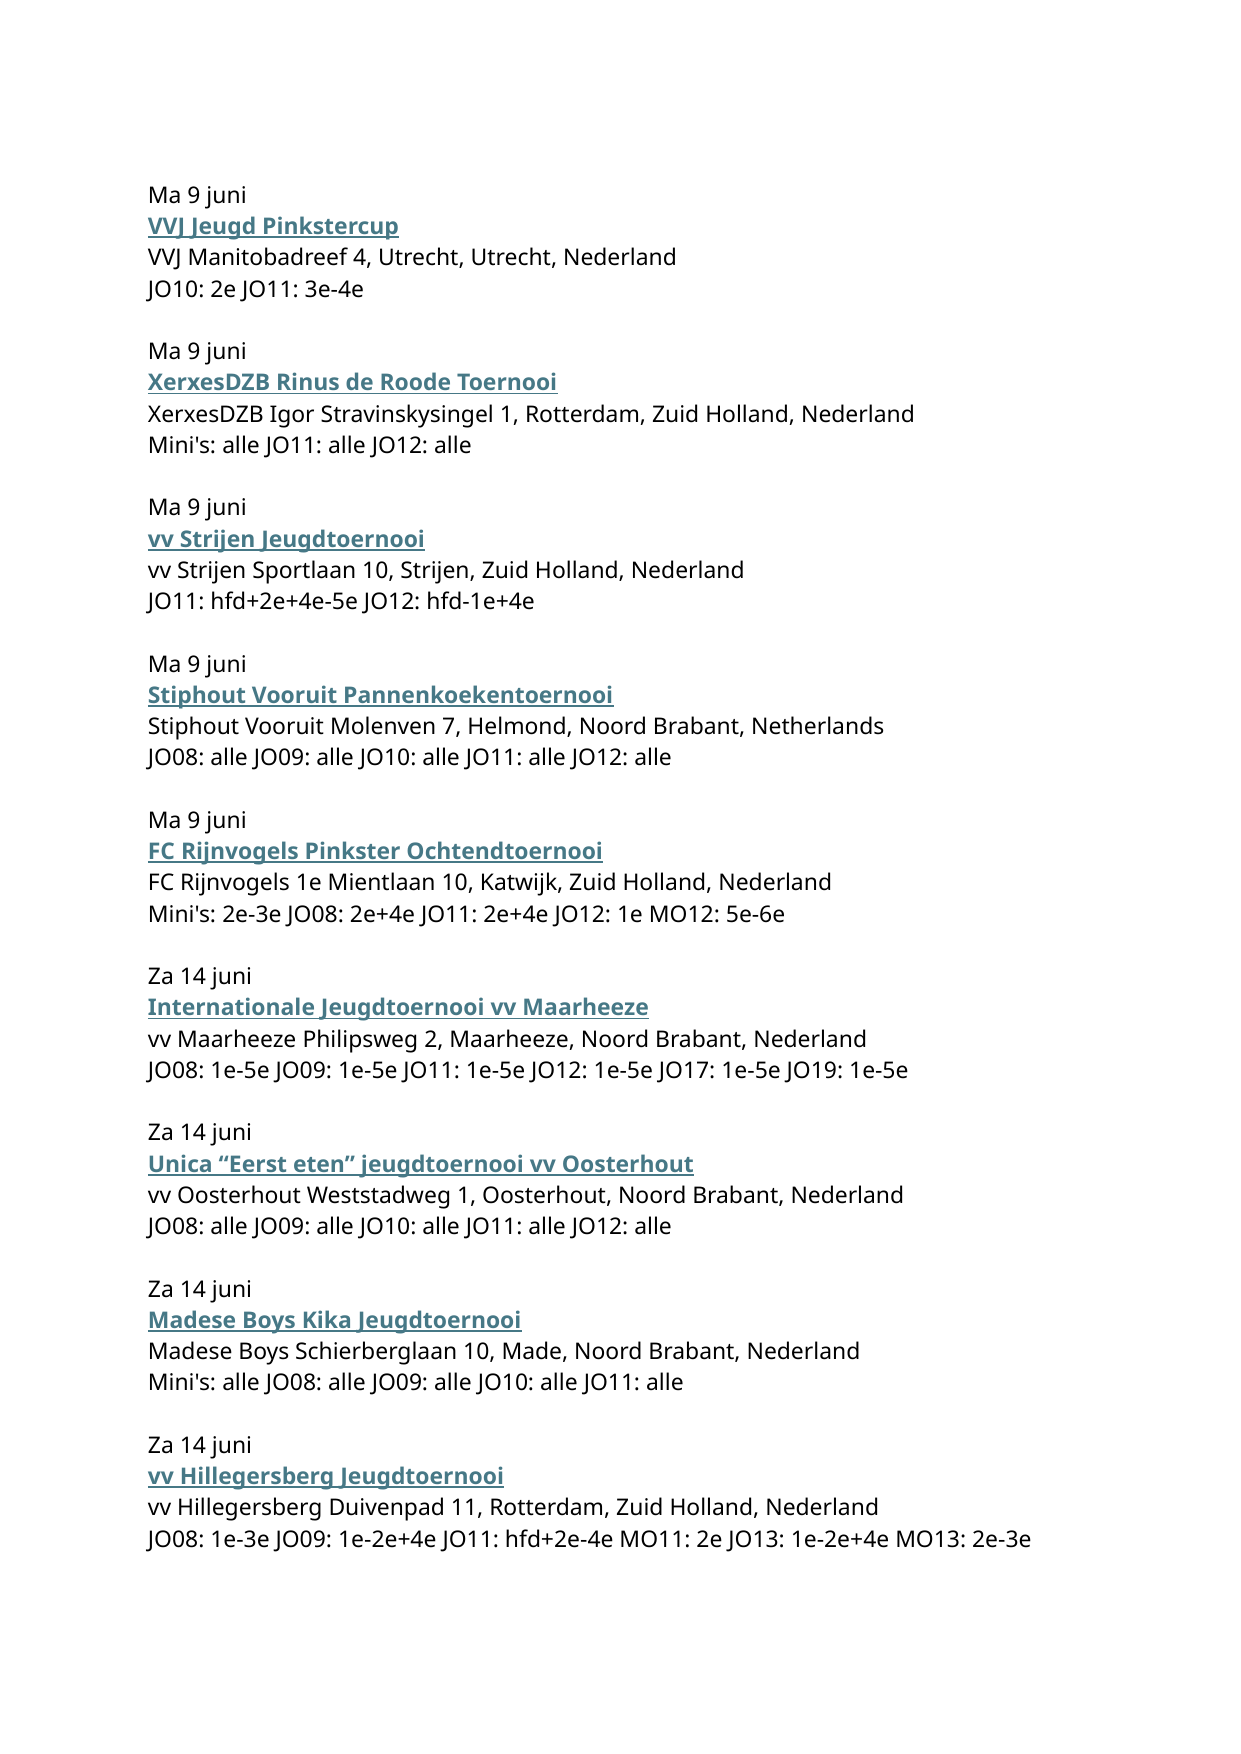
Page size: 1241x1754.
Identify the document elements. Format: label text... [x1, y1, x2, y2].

text Madese Boys Kika Jeugdtoernooi [148, 1304, 1093, 1335]
text VVJ Jeugd Pinkstercup [148, 210, 1093, 241]
text JO08: alle JO09: alle JO10: alle JO11: alle JO12: alle [148, 741, 1093, 773]
text vv Oosterhout Weststadweg 1, Oosterhout, Noord Brabant, Nederland [148, 1179, 1093, 1210]
text Za 14 juni [148, 1116, 1093, 1148]
text JO08: 1e-5e JO09: 1e-5e JO11: 1e-5e JO12: 1e-5e JO17: 1e-5e JO19: 1e-5e [148, 1054, 1093, 1085]
text Za 14 juni [148, 1429, 1093, 1460]
text JO11: hfd+2e+4e-5e JO12: hfd-1e+4e [148, 585, 1093, 616]
text Ma 9 juni [148, 179, 1093, 210]
text Stiphout Vooruit Molenven 7, Helmond, Noord Brabant, Netherlands [148, 710, 1093, 741]
text XerxesDZB Rinus de Roode Toernooi [148, 366, 1093, 398]
text JO08: alle JO09: alle JO10: alle JO11: alle JO12: alle [148, 1210, 1093, 1241]
text Za 14 juni [148, 960, 1093, 991]
text Stiphout Vooruit Pannenkoekentoernooi [148, 679, 1093, 710]
text XerxesDZB Igor Stravinskysingel 1, Rotterdam, Zuid Holland, Nederland [148, 398, 1093, 429]
text vv Hillegersberg Jeugdtoernooi [148, 1460, 1093, 1491]
text VVJ Manitobadreef 4, Utrecht, Utrecht, Nederland [148, 241, 1093, 273]
text Za 14 juni [148, 1273, 1093, 1304]
text vv Maarheeze Philipsweg 2, Maarheeze, Noord Brabant, Nederland [148, 1023, 1093, 1054]
text FC Rijnvogels Pinkster Ochtendtoernooi [148, 835, 1093, 866]
text Mini's: alle JO11: alle JO12: alle [148, 429, 1093, 460]
text Ma 9 juni [148, 648, 1093, 679]
text Ma 9 juni [148, 804, 1093, 835]
text Madese Boys Schierberglaan 10, Made, Noord Brabant, Nederland [148, 1335, 1093, 1366]
text JO08: 1e-3e JO09: 1e-2e+4e JO11: hfd+2e-4e MO11: 2e JO13: 1e-2e+4e MO13: 2e-3e [148, 1523, 1093, 1554]
text JO10: 2e JO11: 3e-4e [148, 273, 1093, 304]
text Ma 9 juni [148, 335, 1093, 366]
text vv Strijen Jeugdtoernooi [148, 523, 1093, 554]
text vv Strijen Sportlaan 10, Strijen, Zuid Holland, Nederland [148, 554, 1093, 585]
text FC Rijnvogels 1e Mientlaan 10, Katwijk, Zuid Holland, Nederland [148, 866, 1093, 898]
text Unica “Eerst eten” jeugdtoernooi vv Oosterhout [148, 1148, 1093, 1179]
text Ma 9 juni [148, 491, 1093, 523]
text Internationale Jeugdtoernooi vv Maarheeze [148, 991, 1093, 1023]
text Mini's: alle JO08: alle JO09: alle JO10: alle JO11: alle [148, 1366, 1093, 1398]
text Mini's: 2e-3e JO08: 2e+4e JO11: 2e+4e JO12: 1e MO12: 5e-6e [148, 898, 1093, 929]
text vv Hillegersberg Duivenpad 11, Rotterdam, Zuid Holland, Nederland [148, 1491, 1093, 1523]
